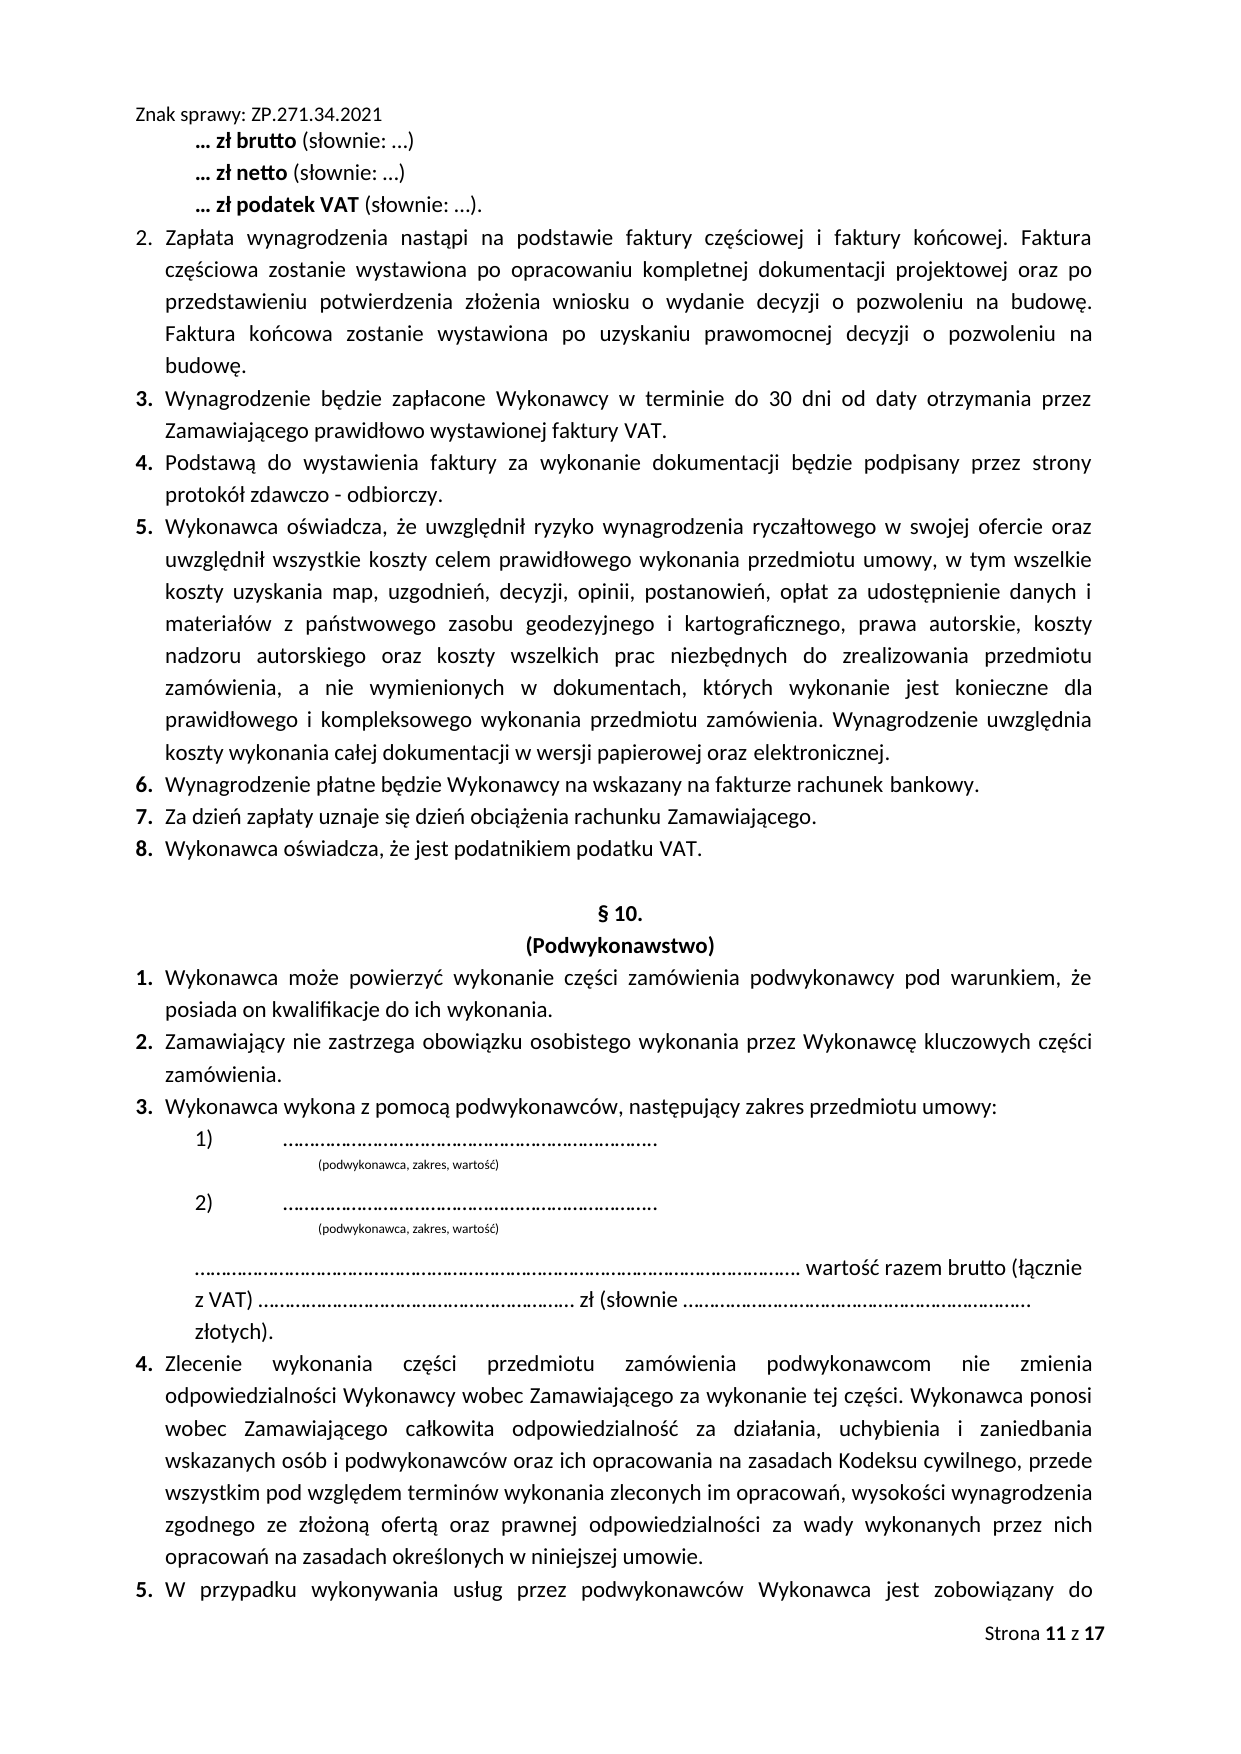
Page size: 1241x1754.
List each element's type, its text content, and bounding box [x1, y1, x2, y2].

text ……………………………………………………………………………………………………. wartość razem brutto (łącznie z VAT) …………………………………………………… zł (słownie ………………………………………………………… złotych). [194, 1253, 1094, 1345]
list Wykonawca oświadcza, że jest podatnikiem podatku VAT. [135, 834, 1105, 862]
text … zł brutto (słownie: …) [194, 126, 1105, 154]
list …………………………………………………………….. [194, 1124, 1094, 1152]
list (podwykonawca, zakres, wartość) [223, 1221, 1094, 1249]
list Zamawiający nie zastrzega obowiązku osobistego wykonania przez Wykonawcę kluczowych części zamówienia. [135, 1027, 1094, 1088]
list Wykonawca może powierzyć wykonanie części zamówienia podwykonawcy pod warunkiem, że posiada on kwalifikacje do ich wykonania. [135, 963, 1093, 1023]
list Wynagrodzenie będzie zapłacone Wykonawcy w terminie do 30 dni od daty otrzymania przez Zamawiającego prawidłowo wystawionej faktury VAT. [135, 384, 1093, 444]
list Podstawą do wystawienia faktury za wykonanie dokumentacji będzie podpisany przez strony protokół zdawczo - odbiorczy. [135, 448, 1093, 508]
subtitle (Podwykonawstwo) [135, 931, 1105, 959]
list Zlecenie wykonania części przedmiotu zamówienia podwykonawcom nie zmienia odpowiedzialności Wykonawcy wobec Zamawiającego za wykonanie tej części. Wykonawca ponosi wobec Zamawiającego całkowita odpowiedzialność za działania, uchybienia i zaniedbania wskazanych osób i podwykonawców oraz ich opracowania na zasadach Kodeksu cywilnego, przede wszystkim pod względem terminów wykonania zleconych im opracowań, wysokości wynagrodzenia zgodnego ze złożoną ofertą oraz prawnej odpowiedzialności za wady wykonanych przez nich opracowań na zasadach określonych w niniejszej umowie. [135, 1349, 1094, 1571]
list Wykonawca oświadcza, że uwzględnił ryzyko wynagrodzenia ryczałtowego w swojej ofercie oraz uwzględnił wszystkie koszty celem prawidłowego wykonania przedmiotu umowy, w tym wszelkie koszty uzyskania map, uzgodnień, decyzji, opinii, postanowień, opłat za udostępnienie danych i materiałów z państwowego zasobu geodezyjnego i kartograficznego, prawa autorskie, koszty nadzoru autorskiego oraz koszty wszelkich prac niezbędnych do zrealizowania przedmiotu zamówienia, a nie wymienionych w dokumentach, których wykonanie jest konieczne dla prawidłowego i kompleksowego wykonania przedmiotu zamówienia. Wynagrodzenie uwzględnia koszty wykonania całej dokumentacji w wersji papierowej oraz elektronicznej. [135, 512, 1094, 766]
list … zł podatek VAT (słownie: …). [194, 191, 1093, 219]
list (podwykonawca, zakres, wartość) [223, 1156, 1094, 1184]
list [135, 1575, 1094, 1603]
subtitle § 10. [135, 899, 1105, 927]
text … zł netto (słownie: …) [194, 158, 1105, 186]
text 2. Zapłata wynagrodzenia nastąpi na podstawie faktury częściowej i faktury końcowej. Faktura częściowa zostanie wystawiona po opracowaniu kompletnej dokumentacji projektowej oraz po przedstawieniu potwierdzenia złożenia wniosku o wydanie decyzji o pozwoleniu na budowę. Faktura końcowa zostanie wystawiona po uzyskaniu prawomocnej decyzji o pozwoleniu na budowę. [135, 223, 1094, 379]
list Wykonawca wykona z pomocą podwykonawców, następujący zakres przedmiotu umowy: [135, 1092, 1094, 1120]
list Wynagrodzenie płatne będzie Wykonawcy na wskazany na fakturze rachunek bankowy. [135, 770, 1105, 798]
list Za dzień zapłaty uznaje się dzień obciążenia rachunku Zamawiającego. [135, 802, 1105, 830]
list …………………………………………………………….. [194, 1188, 1094, 1216]
